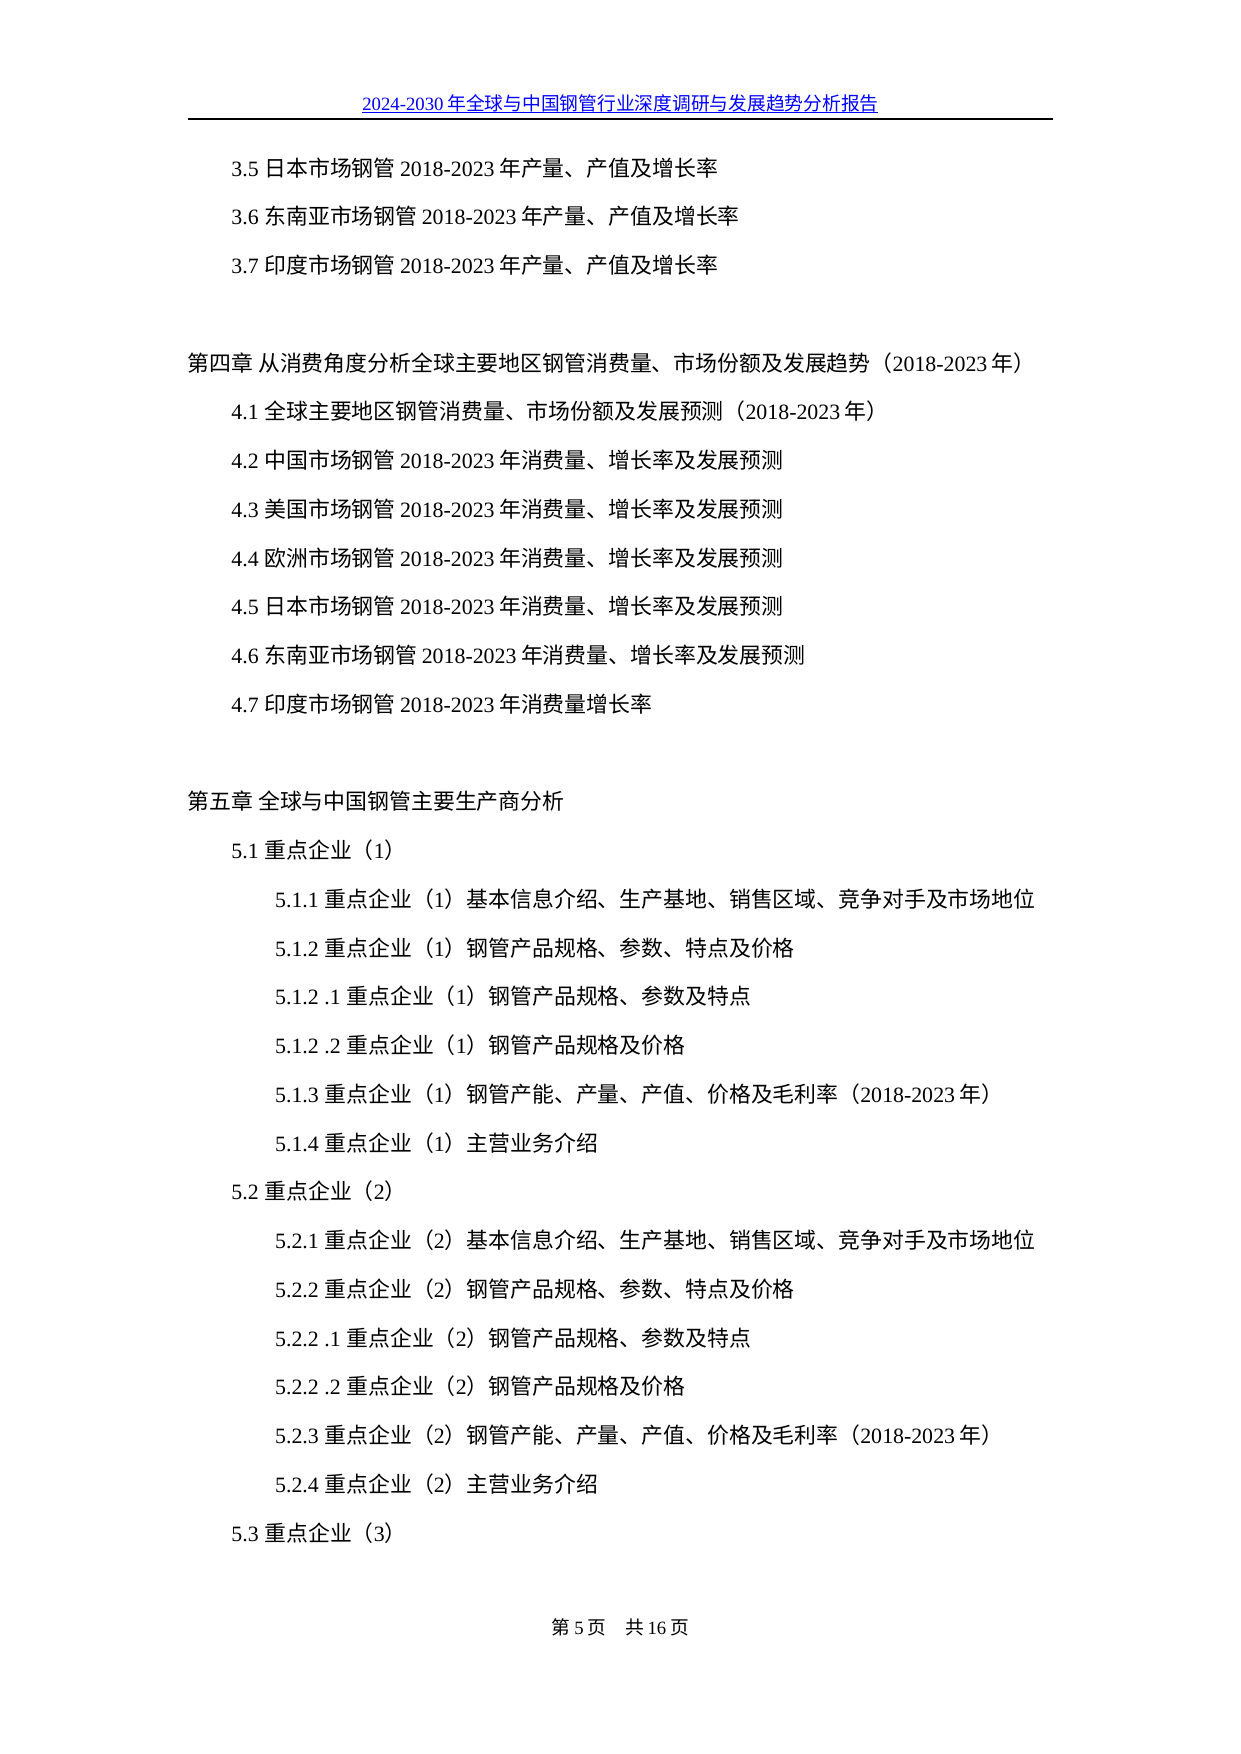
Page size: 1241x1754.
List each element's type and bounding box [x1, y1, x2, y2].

text [187, 150, 1053, 1548]
